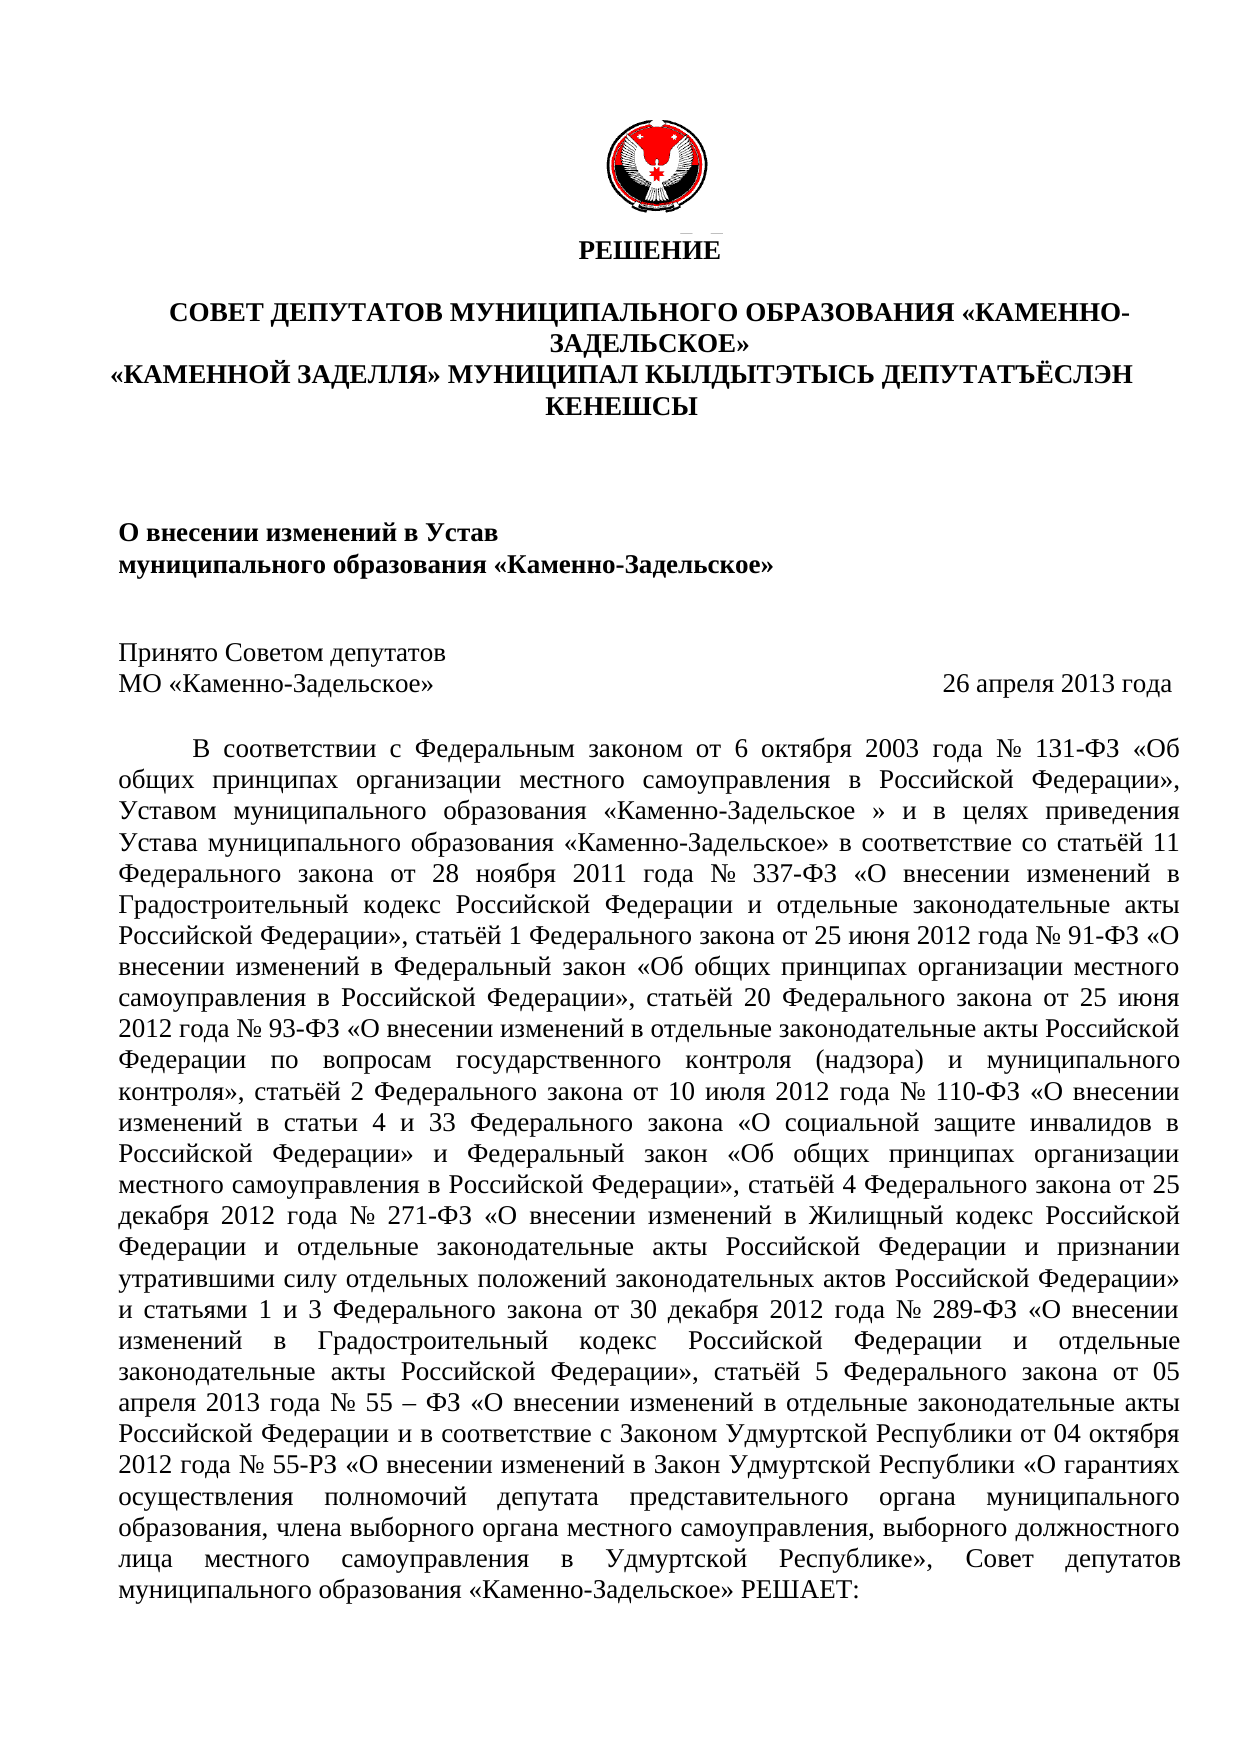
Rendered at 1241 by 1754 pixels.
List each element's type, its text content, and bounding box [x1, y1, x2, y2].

title муниципального образования «Каменно-Задельское» [118, 548, 1181, 579]
title СОВЕТ ДЕПУТАТОВ МУНИЦИПАЛЬНОГО ОБРАЗОВАНИЯ «КАМЕННО-ЗАДЕЛЬСКОЕ» [118, 296, 1181, 358]
title МО «Каменно-Задельское» 26 апреля 2013 года [118, 667, 1181, 699]
title О внесении изменений в Устав [118, 517, 1181, 548]
text В соответствии с Федеральным законом от 6 октября 2003 года № 131-ФЗ «Об общих принципах организации местного самоуправления в Российской Федерации», Уставом муниципального образования «Каменно-Задельское » и в целях приведения Устава муниципального образования «Каменно-Задельское» в соответствие со статьёй 11 Федерального закона от 28 ноября 2011 года № 337-ФЗ «О внесении изменений в Градостроительный кодекс Российской Федерации и отдельные законодательные акты Российской Федерации», статьёй 1 Федерального закона от 25 июня 2012 года № 91-ФЗ «О внесении изменений в Федеральный закон «Об общих принципах организации местного самоуправления в Российской Федерации», статьёй 20 Федерального закона от 25 июня 2012 года № 93-ФЗ «О внесении изменений в отдельные законодательные акты Российской Федерации по вопросам государственного контроля (надзора) и муниципального контроля», статьёй 2 Федерального закона от 10 июля 2012 года № 110-ФЗ «О внесении изменений в статьи 4 и 33 Федерального закона «О социальной защите инвалидов в Российской Федерации» и Федеральный закон «Об общих принципах организации местного самоуправления в Российской Федерации», статьёй 4 Федерального закона от 25 декабря 2012 года № 271-ФЗ «О внесении изменений в Жилищный кодекс Российской Федерации и отдельные законодательные акты Российской Федерации и признании утратившими силу отдельных положений законодательных актов Российской Федерации» и статьями 1 и 3 Федерального закона от 30 декабря 2012 года № 289-ФЗ «О внесении изменений в Градостроительный кодекс Российской Федерации и отдельные законодательные акты Российской Федерации», статьёй 5 Федерального закона от 05 апреля 2013 года № 55 – ФЗ «О внесении изменений в отдельные законодательные акты Российской Федерации и в соответствие с Законом Удмуртской Республики от 04 октября 2012 года № 55-РЗ «О внесении изменений в Закон Удмуртской Республики «О гарантиях осуществления полномочий депутата представительного органа муниципального образования, члена выборного органа местного самоуправления, выборного должностного лица местного самоуправления в Удмуртской Республике», Совет депутатов муниципального образования «Каменно-Задельское» РЕШАЕТ: [118, 732, 1181, 1604]
text «КАМЕННОЙ ЗАДЕЛЛЯ» МУНИЦИПАЛ КЫЛДЫТЭТЫСЬ ДЕПУТАТЪЁСЛЭН КЕНЕШСЫ [62, 358, 1181, 421]
picture [597, 118, 777, 234]
text Принято Советом депутатов [118, 636, 1181, 667]
text РЕШЕНИЕ [118, 234, 1181, 265]
